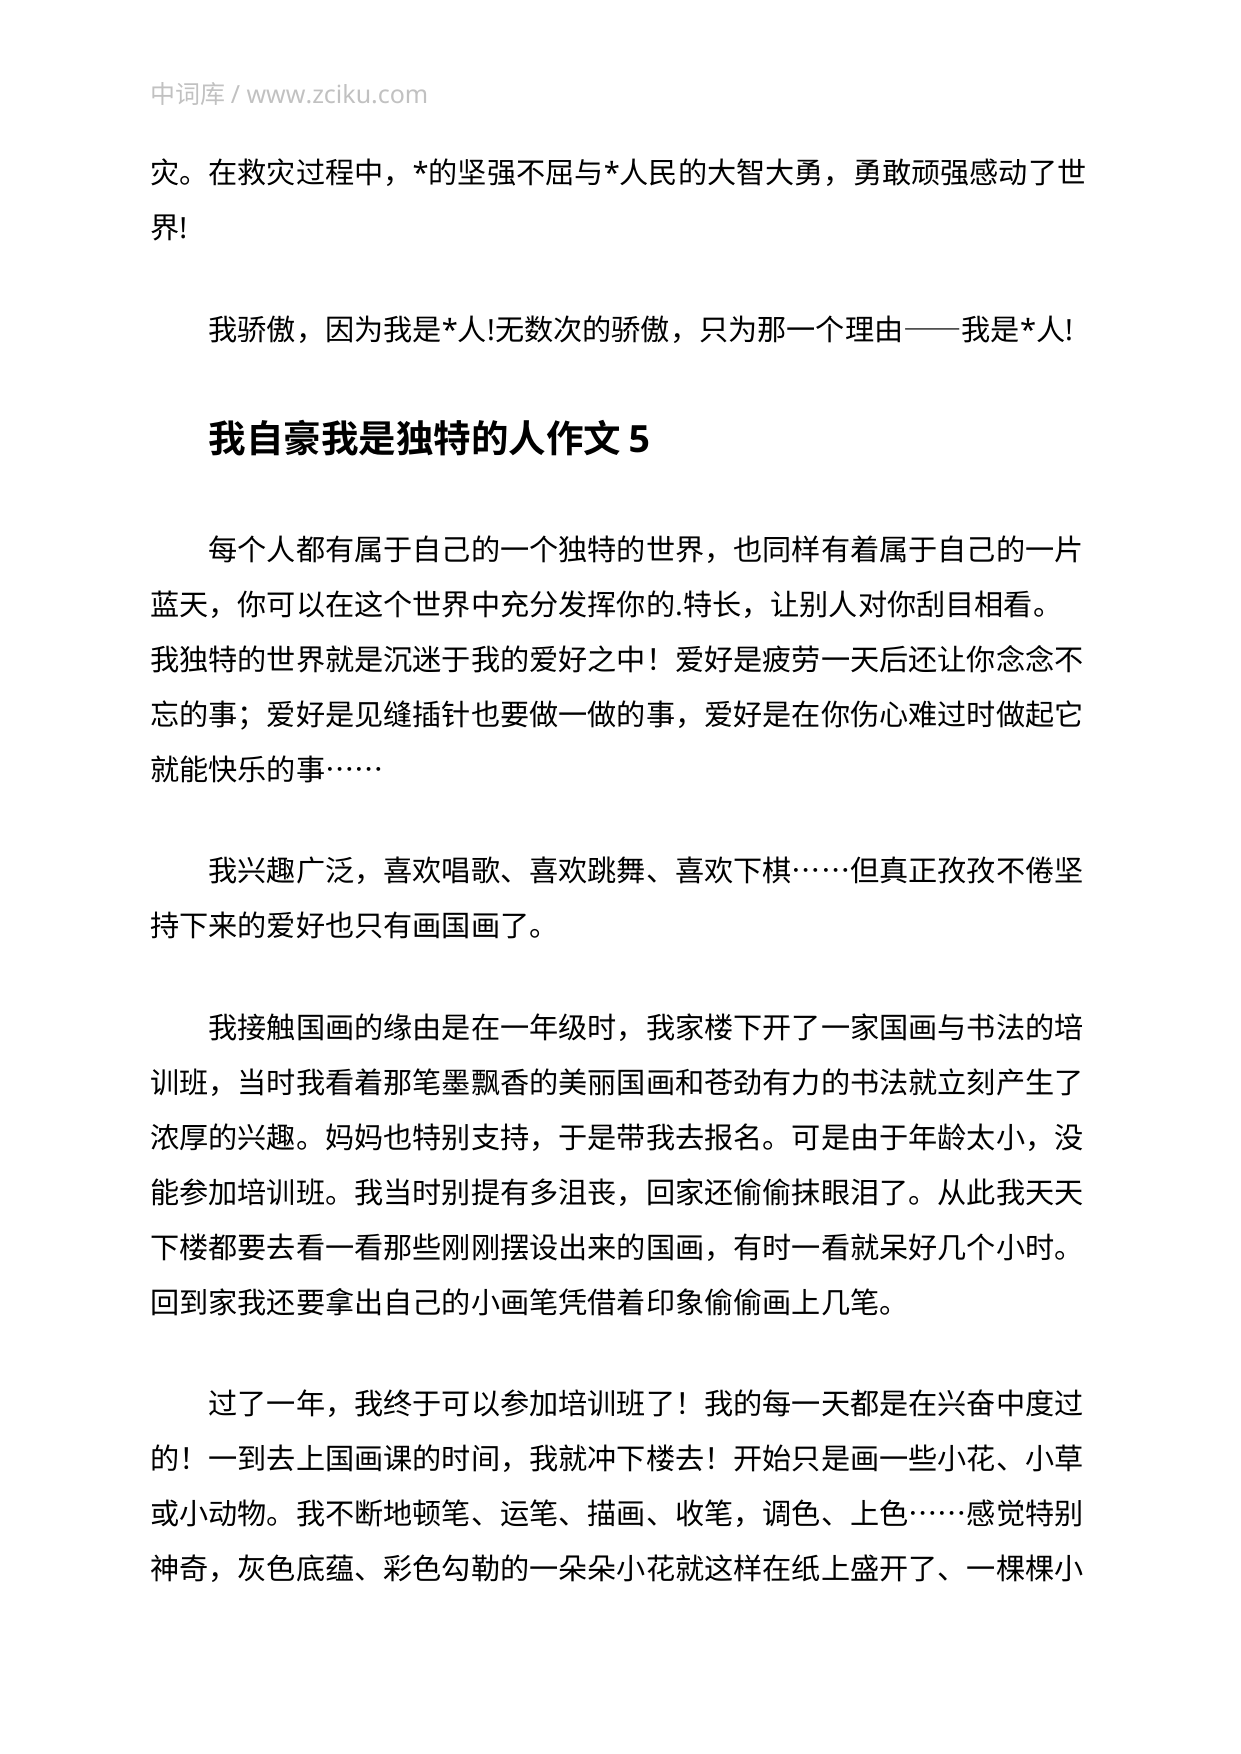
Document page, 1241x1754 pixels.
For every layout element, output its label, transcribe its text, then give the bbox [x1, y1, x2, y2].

text 我兴趣广泛，喜欢唱歌、喜欢跳舞、喜欢下棋……但真正孜孜不倦坚持下来的爱好也只有画国画了。 [150, 848, 1090, 945]
text 我接触国画的缘由是在一年级时，我家楼下开了一家国画与书法的培训班，当时我看着那笔墨飘香的美丽国画和苍劲有力的书法就立刻产生了浓厚的兴趣。妈妈也特别支持，于是带我去报名。可是由于年龄太小，没能参加培训班。我当时别提有多沮丧，回家还偷偷抹眼泪了。从此我天天下楼都要去看一看那些刚刚摆设出来的国画，有时一看就呆好几个小时。回到家我还要拿出自己的小画笔凭借着印象偷偷画上几笔。 [150, 1005, 1090, 1321]
text 我骄傲，因为我是*人!无数次的骄傲，只为那一个理由——我是*人! [150, 307, 1090, 349]
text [150, 150, 1090, 247]
text 每个人都有属于自己的一个独特的世界，也同样有着属于自己的一片蓝天，你可以在这个世界中充分发挥你的.特长，让别人对你刮目相看。我独特的世界就是沉迷于我的爱好之中！爱好是疲劳一天后还让你念念不忘的事；爱好是见缝插针也要做一做的事，爱好是在你伤心难过时做起它就能快乐的事…… [150, 527, 1090, 788]
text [150, 1381, 1090, 1588]
text 我自豪我是独特的人作文5 [150, 409, 1090, 463]
